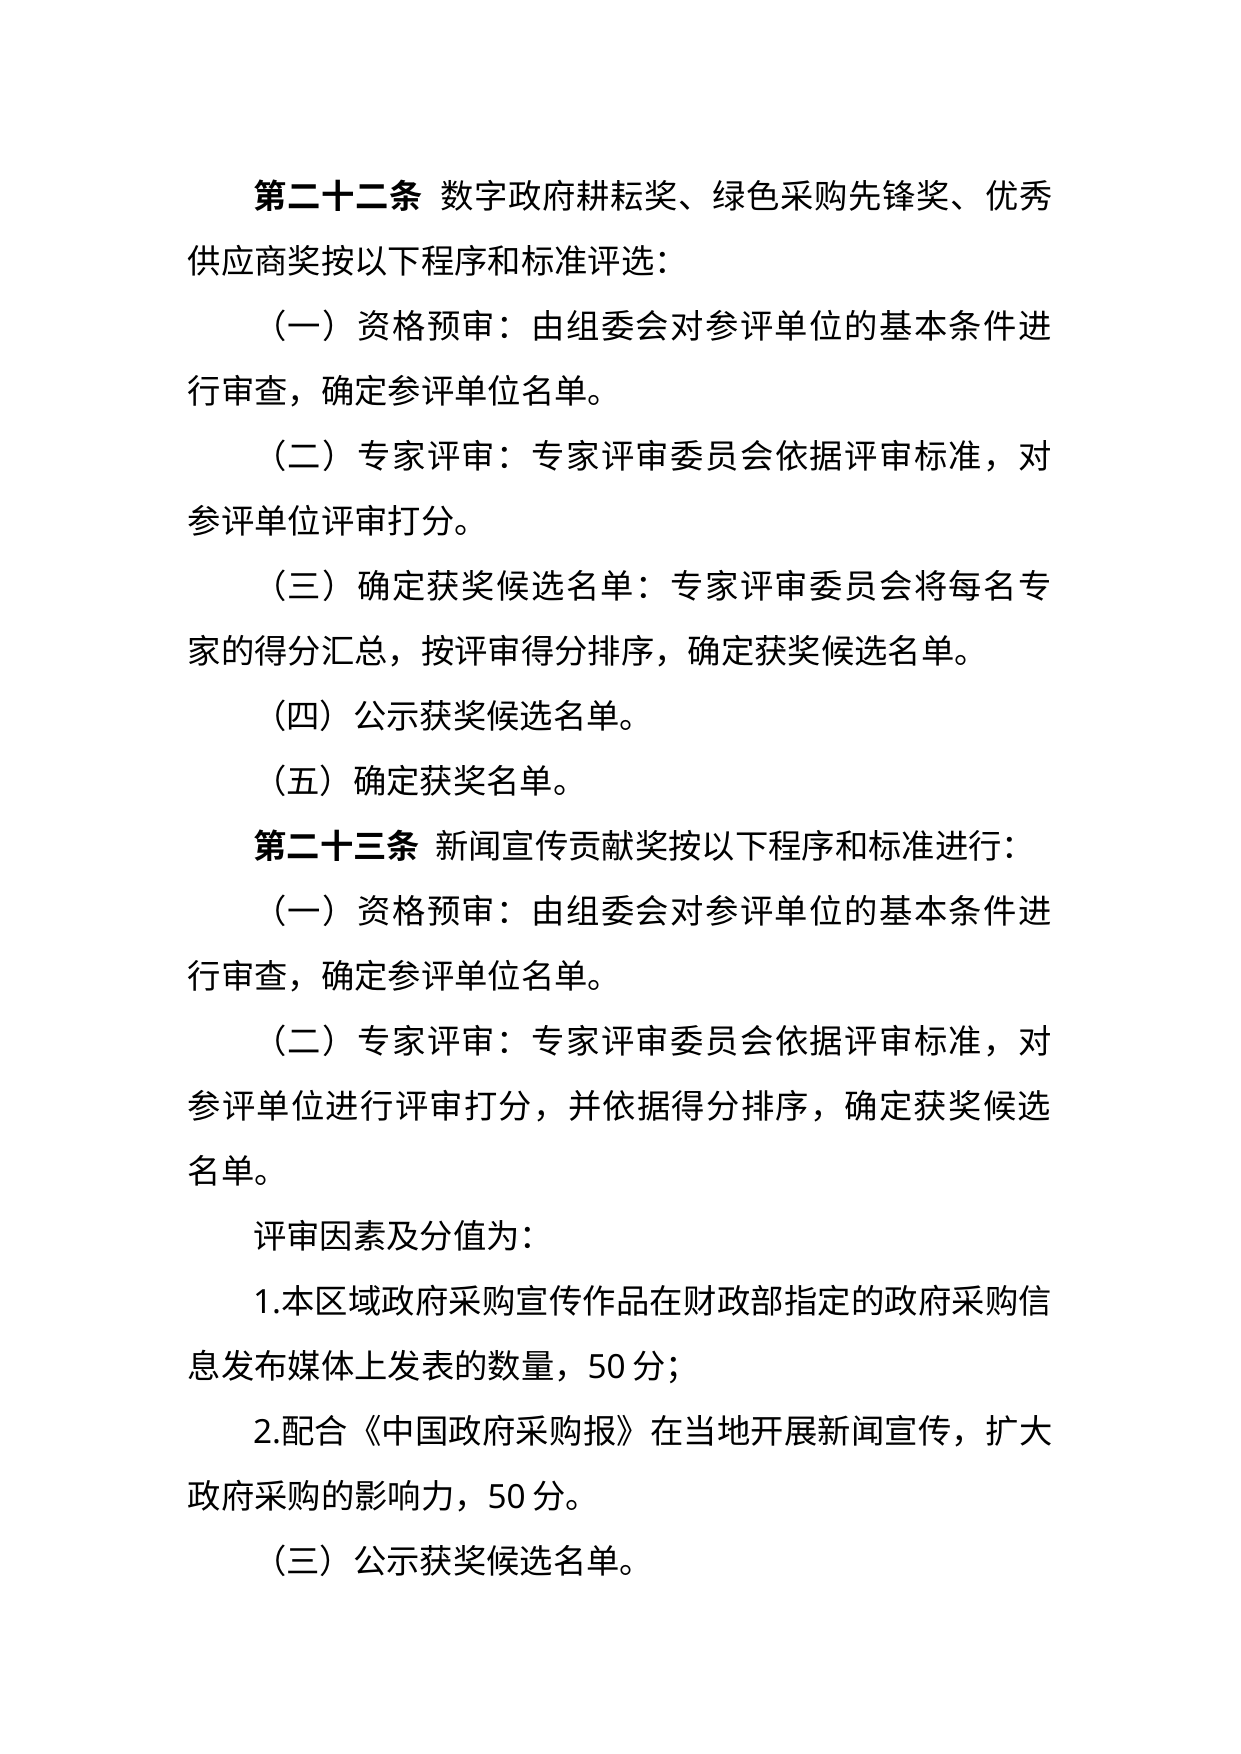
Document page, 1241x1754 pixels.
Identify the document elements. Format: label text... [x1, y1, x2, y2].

text （一）资格预审：由组委会对参评单位的基本条件进行审查，确定参评单位名单。 [187, 292, 1053, 422]
text （四）公示获奖候选名单。 [187, 682, 1053, 747]
text 1.本区域政府采购宣传作品在财政部指定的政府采购信息发布媒体上发表的数量，50分； [187, 1267, 1053, 1397]
text （一）资格预审：由组委会对参评单位的基本条件进行审查，确定参评单位名单。 [187, 877, 1053, 1007]
text （二）专家评审：专家评审委员会依据评审标准，对参评单位评审打分。 [187, 422, 1053, 552]
text 评审因素及分值为： [187, 1202, 1053, 1267]
text 第二十三条 新闻宣传贡献奖按以下程序和标准进行： [187, 812, 1053, 877]
text 第二十二条 数字政府耕耘奖、绿色采购先锋奖、优秀供应商奖按以下程序和标准评选： [187, 162, 1053, 292]
text （三）确定获奖候选名单：专家评审委员会将每名专家的得分汇总，按评审得分排序，确定获奖候选名单。 [187, 552, 1053, 682]
text （三）公示获奖候选名单。 [187, 1527, 1053, 1592]
text （五）确定获奖名单。 [187, 747, 1053, 812]
text （二）专家评审：专家评审委员会依据评审标准，对参评单位进行评审打分，并依据得分排序，确定获奖候选名单。 [187, 1007, 1053, 1202]
text 2.配合《中国政府采购报》在当地开展新闻宣传，扩大政府采购的影响力，50分。 [187, 1397, 1053, 1527]
